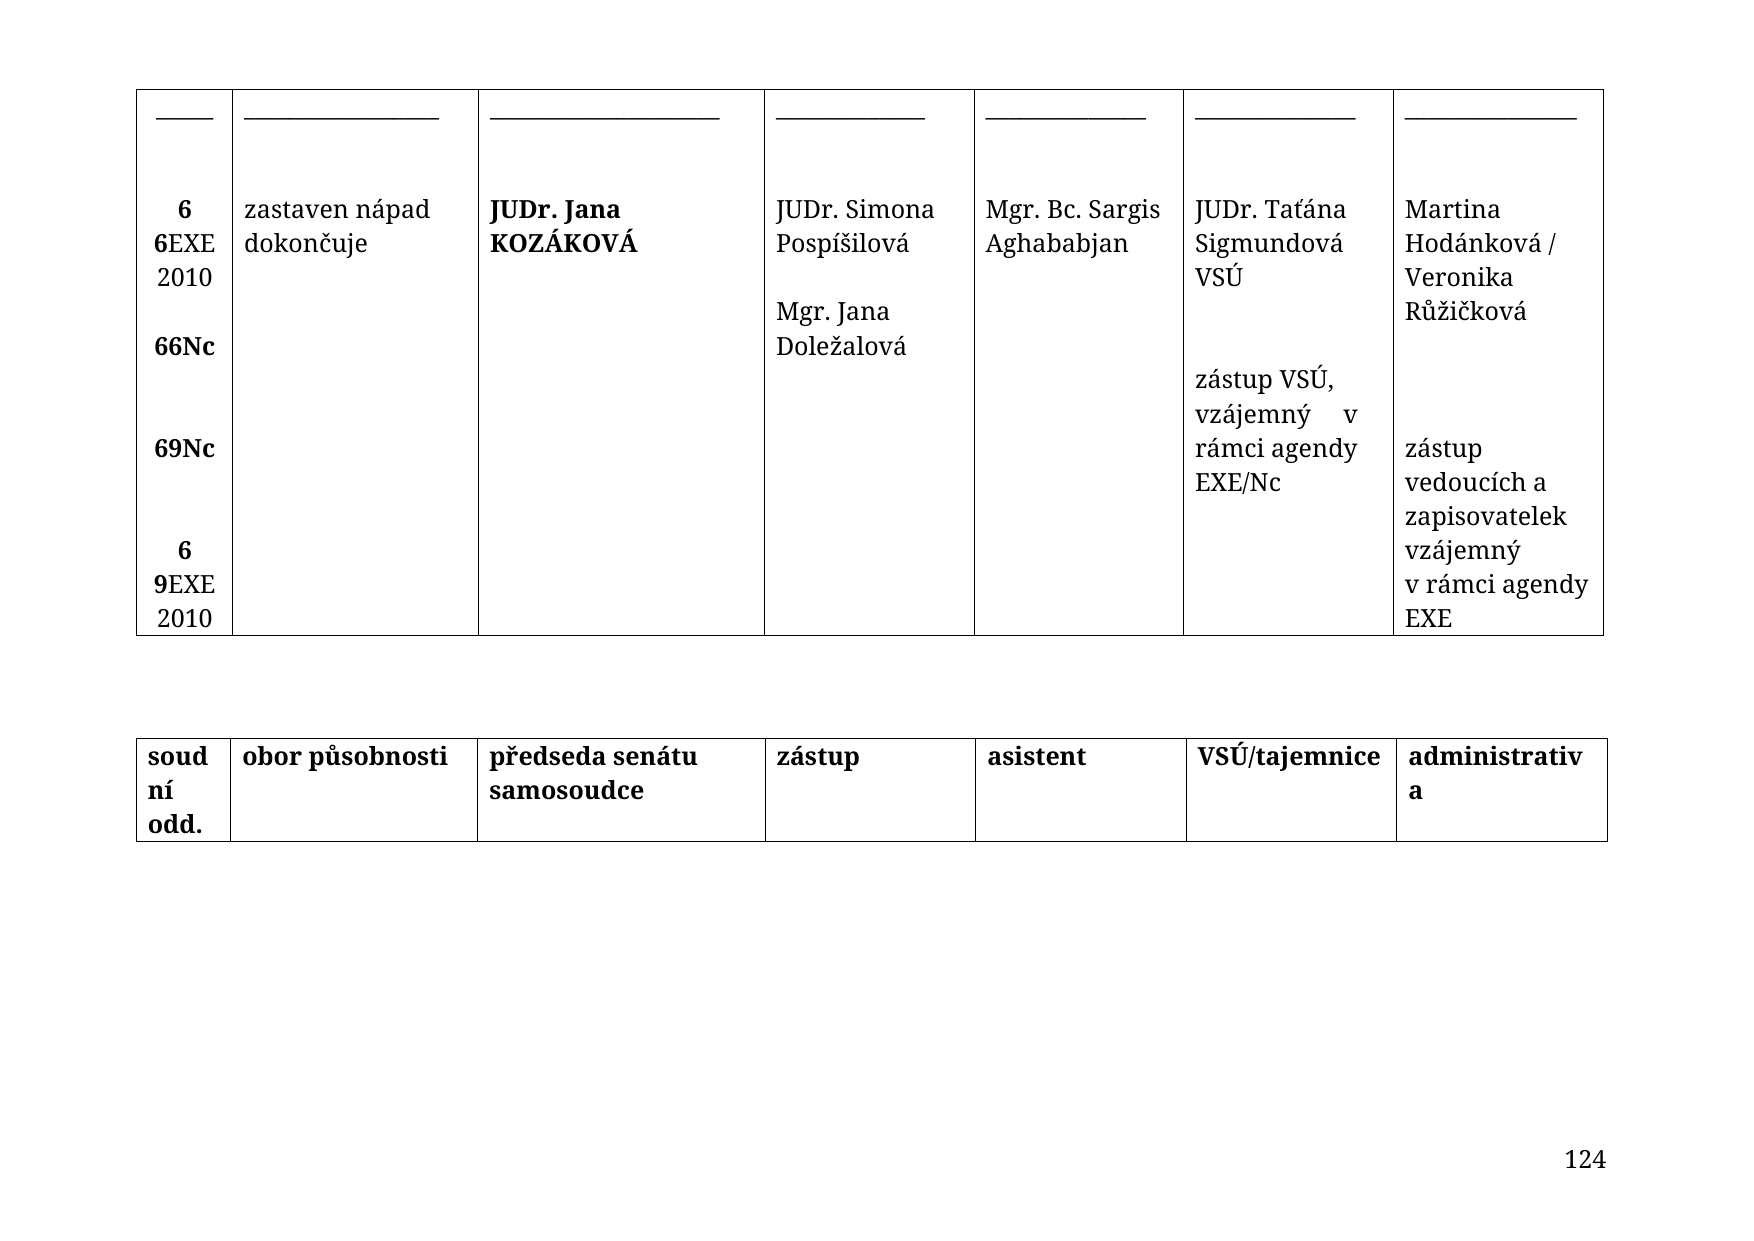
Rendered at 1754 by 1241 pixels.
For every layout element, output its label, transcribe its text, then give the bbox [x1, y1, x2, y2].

table_header předseda senátu samosoudce [478, 739, 765, 841]
table_header obor působnosti [231, 739, 477, 841]
table_header VSÚ/tajemnice [1187, 739, 1396, 841]
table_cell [137, 90, 232, 635]
table_header asistent [976, 739, 1186, 841]
table_header zástup [766, 739, 975, 841]
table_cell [1394, 90, 1603, 635]
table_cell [765, 90, 974, 635]
table_header administrativa [1397, 739, 1607, 841]
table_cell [479, 90, 764, 635]
table_header soudní odd. [137, 739, 230, 841]
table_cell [233, 90, 478, 635]
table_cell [1184, 90, 1393, 635]
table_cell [975, 90, 1183, 635]
